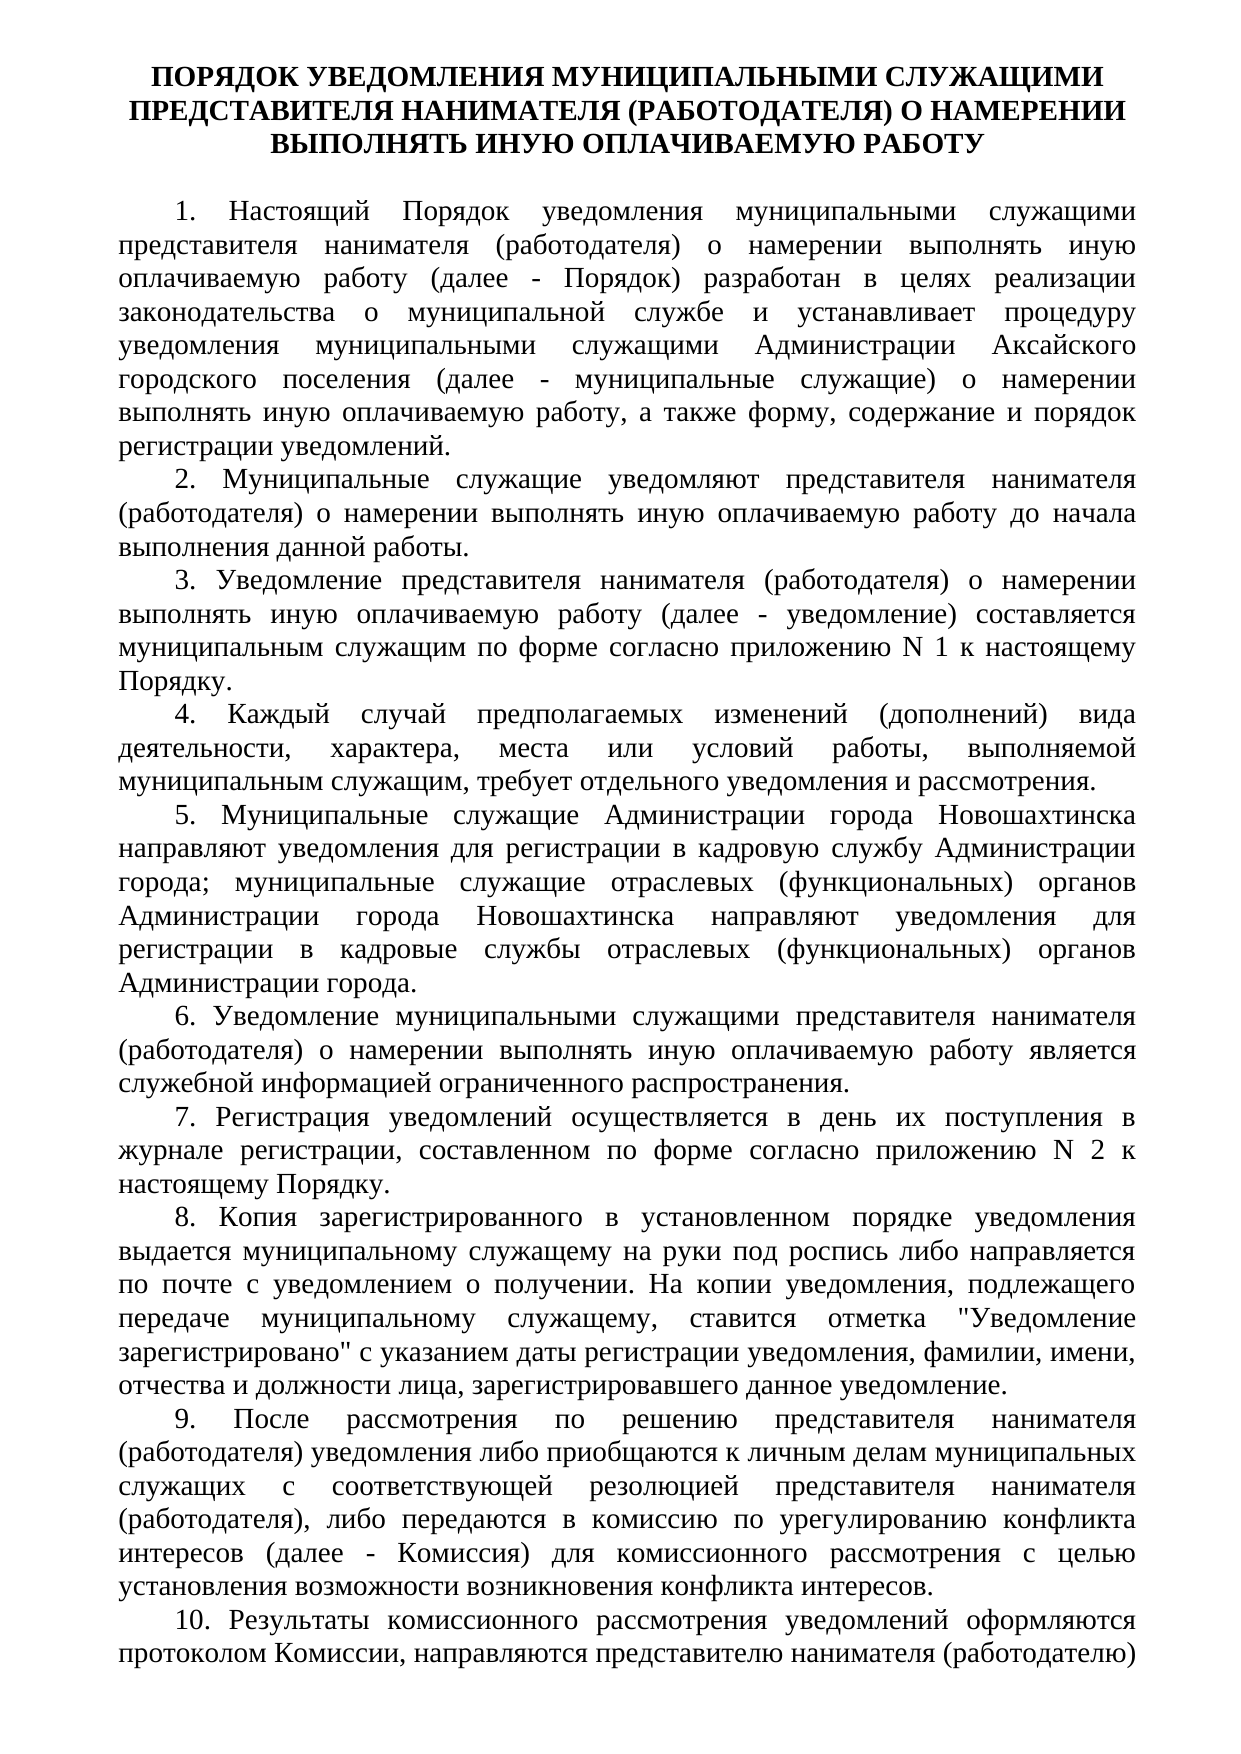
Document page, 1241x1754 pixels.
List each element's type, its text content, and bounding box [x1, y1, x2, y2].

text 5. Муниципальные служащие Администрации города Новошахтинска направляют уведомления для регистрации в кадровую службу Администрации города; муниципальные служащие отраслевых (функциональных) органов Администрации города Новошахтинска направляют уведомления для регистрации в кадровые службы отраслевых (функциональных) органов Администрации города. [118, 797, 1137, 998]
text 4. Каждый случай предполагаемых изменений (дополнений) вида деятельности, характера, места или условий работы, выполняемой муниципальным служащим, требует отдельного уведомления и рассмотрения. [118, 696, 1137, 797]
text 9. После рассмотрения по решению представителя нанимателя (работодателя) уведомления либо приобщаются к личным делам муниципальных служащих с соответствующей резолюцией представителя нанимателя (работодателя), либо передаются в комиссию по урегулированию конфликта интересов (далее - Комиссия) для комиссионного рассмотрения с целью установления возможности возникновения конфликта интересов. [118, 1401, 1137, 1602]
text 8. Копия зарегистрированного в установленном порядке уведомления выдается муниципальному служащему на руки под роспись либо направляется по почте с уведомлением о получении. На копии уведомления, подлежащего передаче муниципальному служащему, ставится отметка "Уведомление зарегистрировано" с указанием даты регистрации уведомления, фамилии, имени, отчества и должности лица, зарегистрировавшего данное уведомление. [118, 1199, 1137, 1401]
text 3. Уведомление представителя нанимателя (работодателя) о намерении выполнять иную оплачиваемую работу (далее - уведомление) составляется муниципальным служащим по форме согласно приложению N 1 к настоящему Порядку. [118, 562, 1137, 696]
text ПОРЯДОК УВЕДОМЛЕНИЯ МУНИЦИПАЛЬНЫМИ СЛУЖАЩИМИ ПРЕДСТАВИТЕЛЯ НАНИМАТЕЛЯ (РАБОТОДАТЕЛЯ) О НАМЕРЕНИИ ВЫПОЛНЯТЬ ИНУЮ ОПЛАЧИВАЕМУЮ РАБОТУ [118, 59, 1137, 160]
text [118, 1602, 1137, 1669]
text 6. Уведомление муниципальными служащими представителя нанимателя (работодателя) о намерении выполнять иную оплачиваемую работу является служебной информацией ограниченного распространения. [118, 998, 1137, 1099]
text 7. Регистрация уведомлений осуществляется в день их поступления в журнале регистрации, составленном по форме согласно приложению N 2 к настоящему Порядку. [118, 1099, 1137, 1199]
text 1. Настоящий Порядок уведомления муниципальными служащими представителя нанимателя (работодателя) о намерении выполнять иную оплачиваемую работу (далее - Порядок) разработан в целях реализации законодательства о муниципальной службе и устанавливает процедуру уведомления муниципальными служащими Администрации Аксайского городского поселения (далее - муниципальные служащие) о намерении выполнять иную оплачиваемую работу, а также форму, содержание и порядок регистрации уведомлений. [118, 193, 1137, 462]
text 2. Муниципальные служащие уведомляют представителя нанимателя (работодателя) о намерении выполнять иную оплачиваемую работу до начала выполнения данной работы. [118, 462, 1137, 562]
